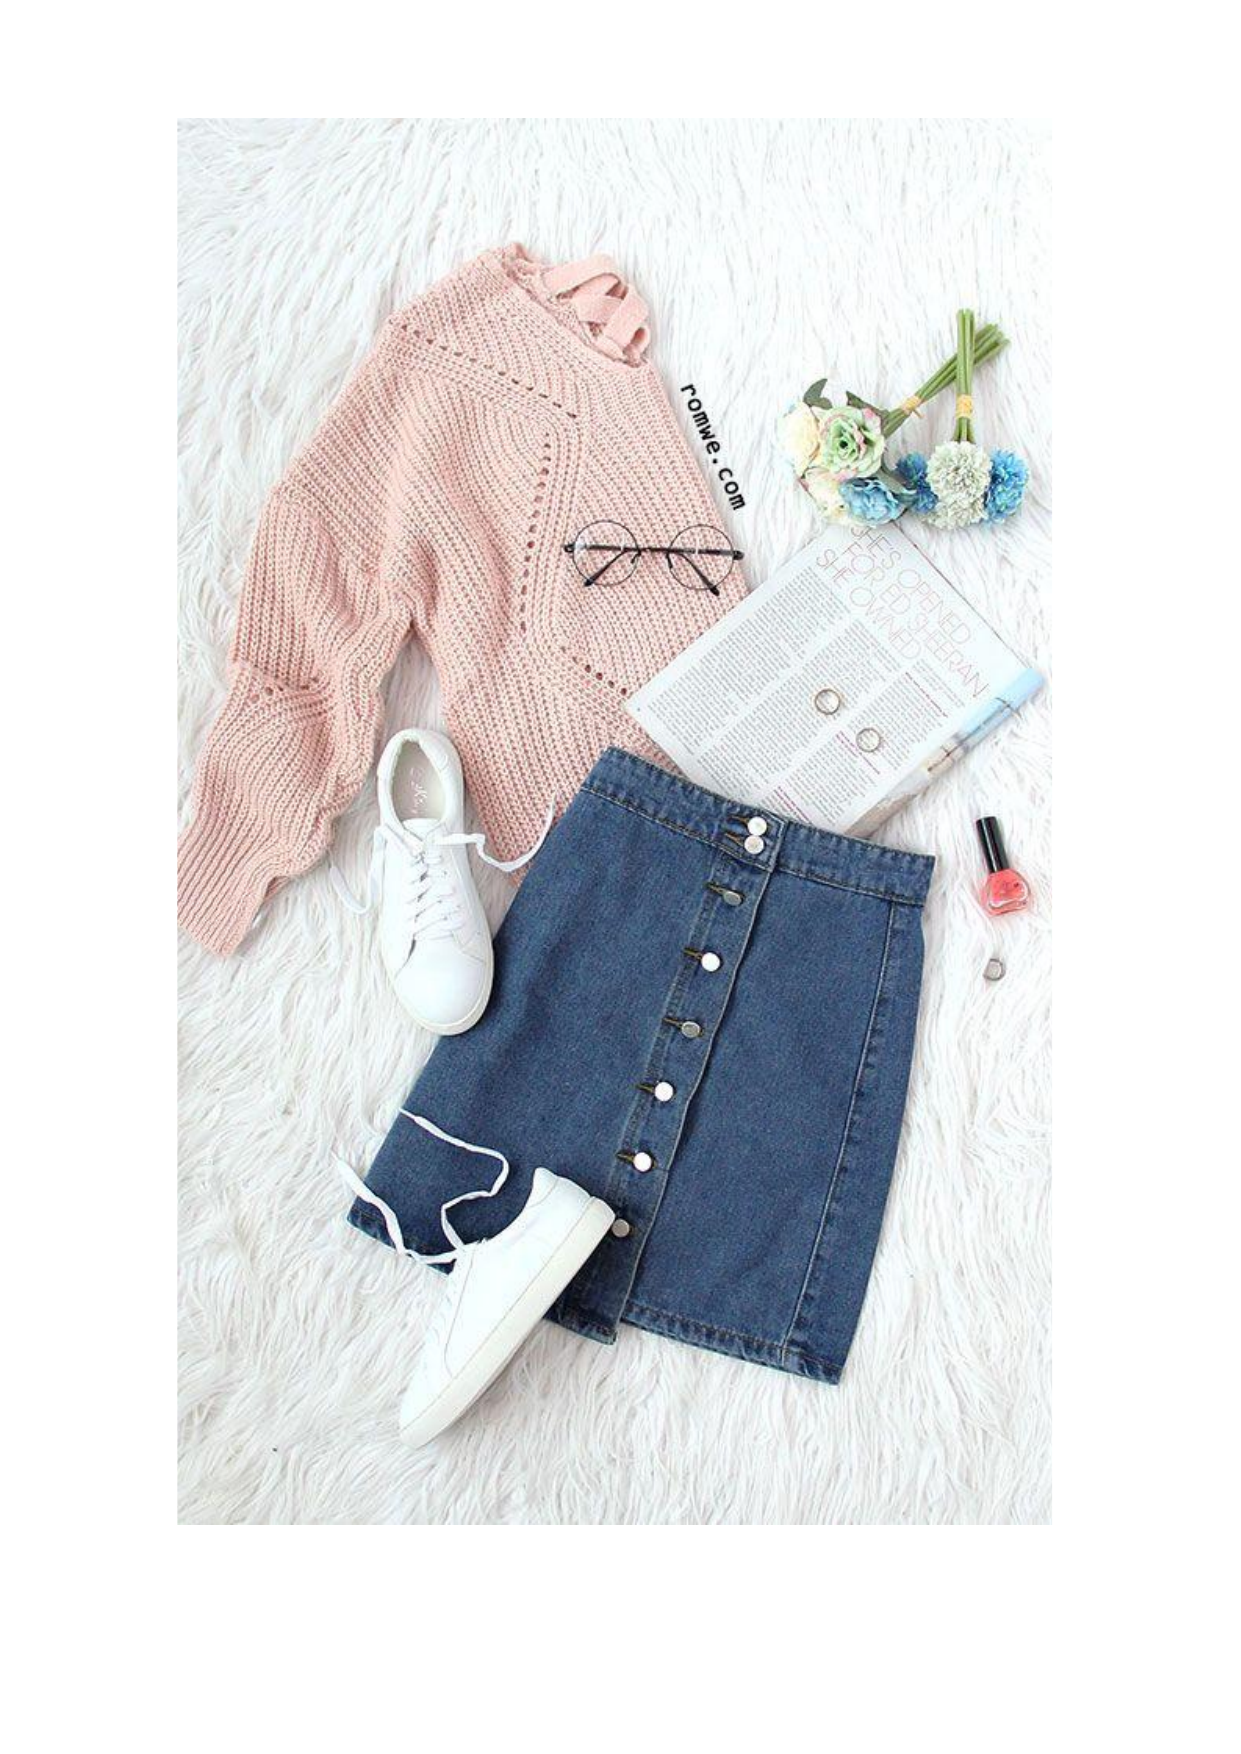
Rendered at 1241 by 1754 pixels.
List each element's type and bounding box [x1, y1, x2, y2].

picture [177, 118, 1053, 1525]
